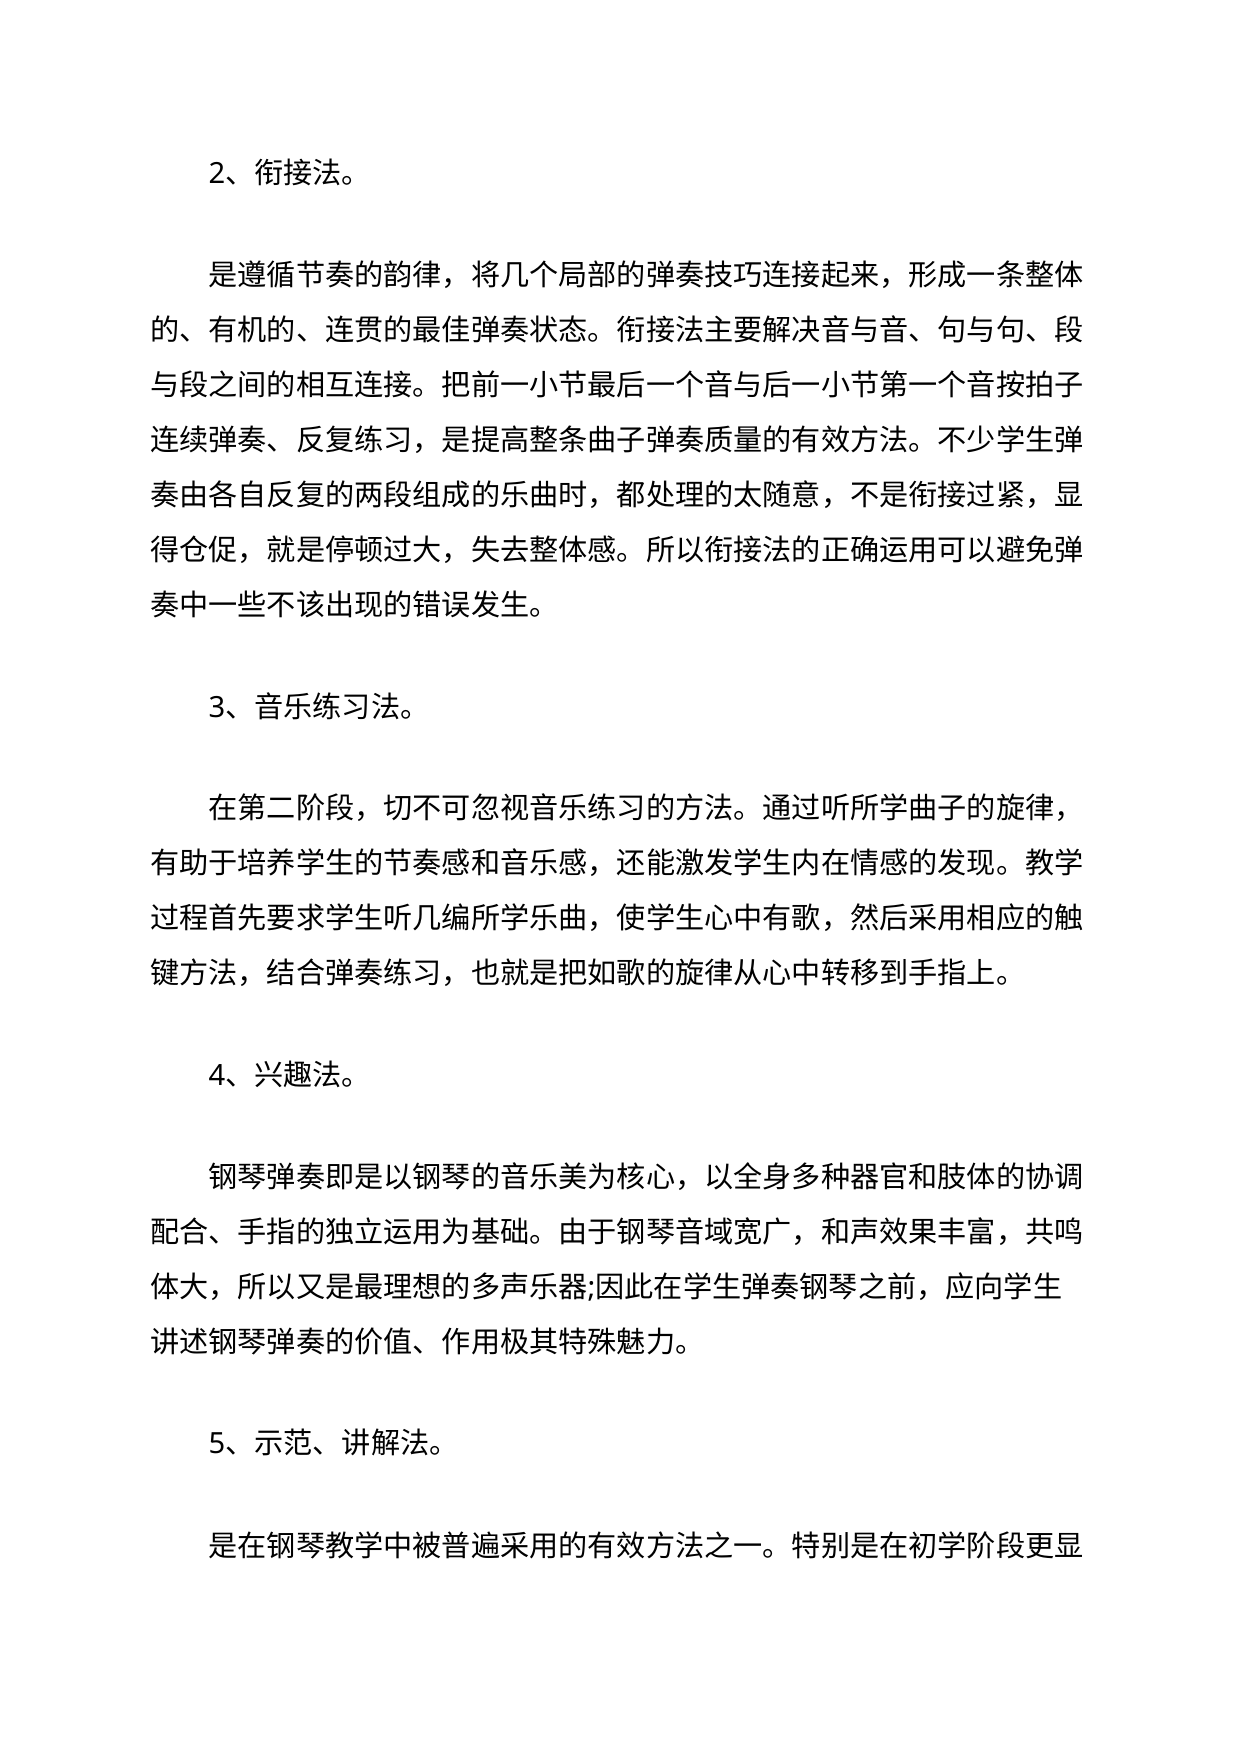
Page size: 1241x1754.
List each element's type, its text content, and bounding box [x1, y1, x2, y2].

text 4、兴趣法。 [150, 1052, 1090, 1094]
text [150, 1522, 1090, 1564]
text 2、衔接法。 [150, 150, 1090, 192]
text 在第二阶段，切不可忽视音乐练习的方法。通过听所学曲子的旋律，有助于培养学生的节奏感和音乐感，还能激发学生内在情感的发现。教学过程首先要求学生听几编所学乐曲，使学生心中有歌，然后采用相应的触键方法，结合弹奏练习，也就是把如歌的旋律从心中转移到手指上。 [150, 785, 1090, 992]
text 5、示范、讲解法。 [150, 1420, 1090, 1462]
text 钢琴弹奏即是以钢琴的音乐美为核心，以全身多种器官和肢体的协调配合、手指的独立运用为基础。由于钢琴音域宽广，和声效果丰富，共鸣体大，所以又是最理想的多声乐器;因此在学生弹奏钢琴之前，应向学生讲述钢琴弹奏的价值、作用极其特殊魅力。 [150, 1153, 1090, 1361]
text 是遵循节奏的韵律，将几个局部的弹奏技巧连接起来，形成一条整体的、有机的、连贯的最佳弹奏状态。衔接法主要解决音与音、句与句、段与段之间的相互连接。把前一小节最后一个音与后一小节第一个音按拍子连续弹奏、反复练习，是提高整条曲子弹奏质量的有效方法。不少学生弹奏由各自反复的两段组成的乐曲时，都处理的太随意，不是衔接过紧，显得仓促，就是停顿过大，失去整体感。所以衔接法的正确运用可以避免弹奏中一些不该出现的错误发生。 [150, 252, 1090, 624]
text 3、音乐练习法。 [150, 683, 1090, 726]
